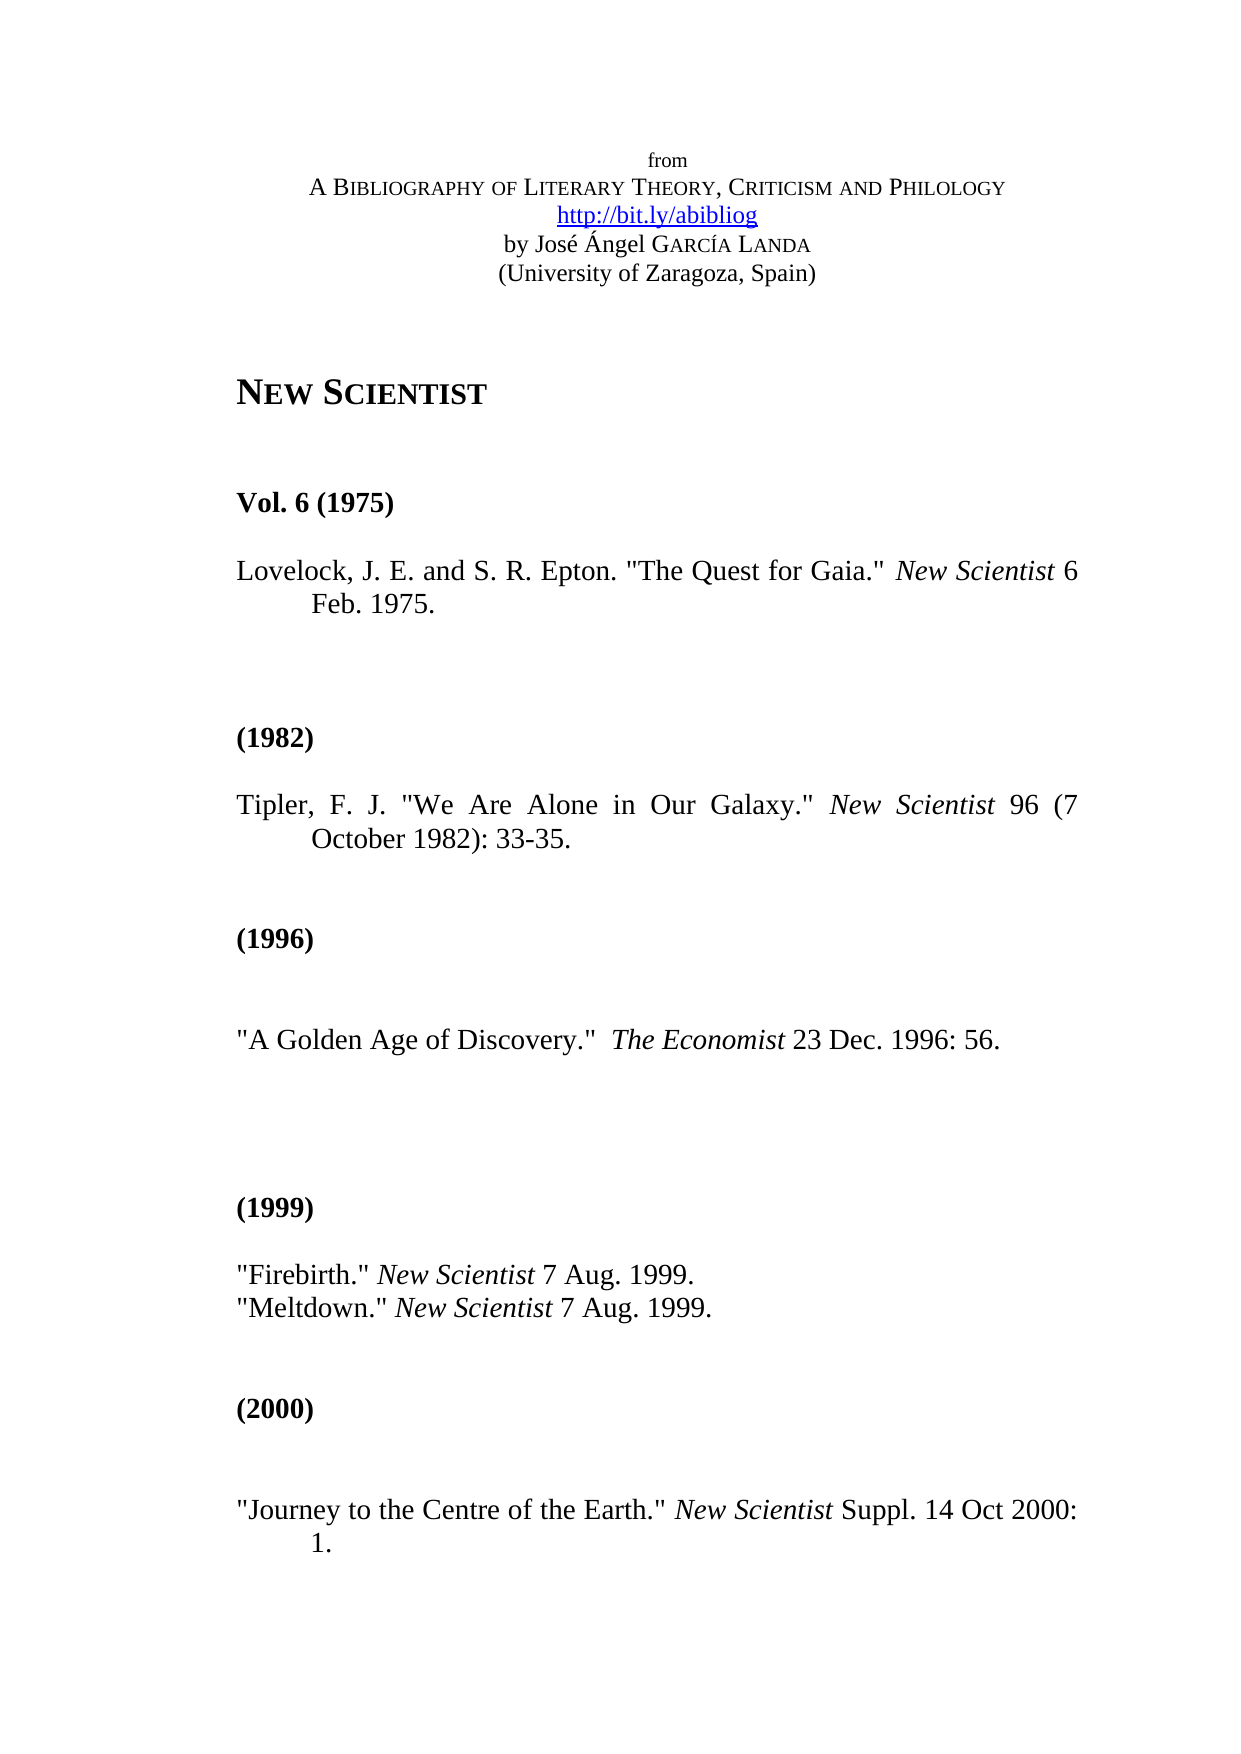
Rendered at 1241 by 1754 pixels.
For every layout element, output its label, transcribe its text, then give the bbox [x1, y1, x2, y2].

text from [236, 148, 1078, 172]
text "Firebirth." New Scientist 7 Aug. 1999. [236, 1257, 1078, 1291]
text "A Golden Age of Discovery." The Economist 23 Dec. 1996: 56. [236, 1022, 1078, 1056]
text (2000) [236, 1391, 1078, 1425]
text A Bibliography of Literary Theory, Criticism and Philology [236, 172, 1078, 200]
text "Journey to the Centre of the Earth." New Scientist Suppl. 14 Oct 2000: 1. [236, 1492, 1078, 1559]
text Vol. 6 (1975) [236, 486, 1078, 519]
text (1999) [236, 1190, 1078, 1223]
text Lovelock, J. E. and S. R. Epton. "The Quest for Gaia." New Scientist 6 Feb. 1975. [236, 553, 1078, 620]
text (1996) [236, 922, 1078, 955]
text (University of Zaragoza, Spain) [236, 258, 1078, 287]
subtitle New Scientist [236, 369, 1078, 412]
text (1982) [236, 720, 1078, 754]
text by José Ángel García Landa [236, 229, 1078, 258]
text http://bit.ly/abibliog [236, 200, 1078, 229]
text "Meltdown." New Scientist 7 Aug. 1999. [236, 1291, 1078, 1324]
text Tipler, F. J. "We Are Alone in Our Galaxy." New Scientist 96 (7 October 1982): 33-35. [236, 787, 1078, 854]
